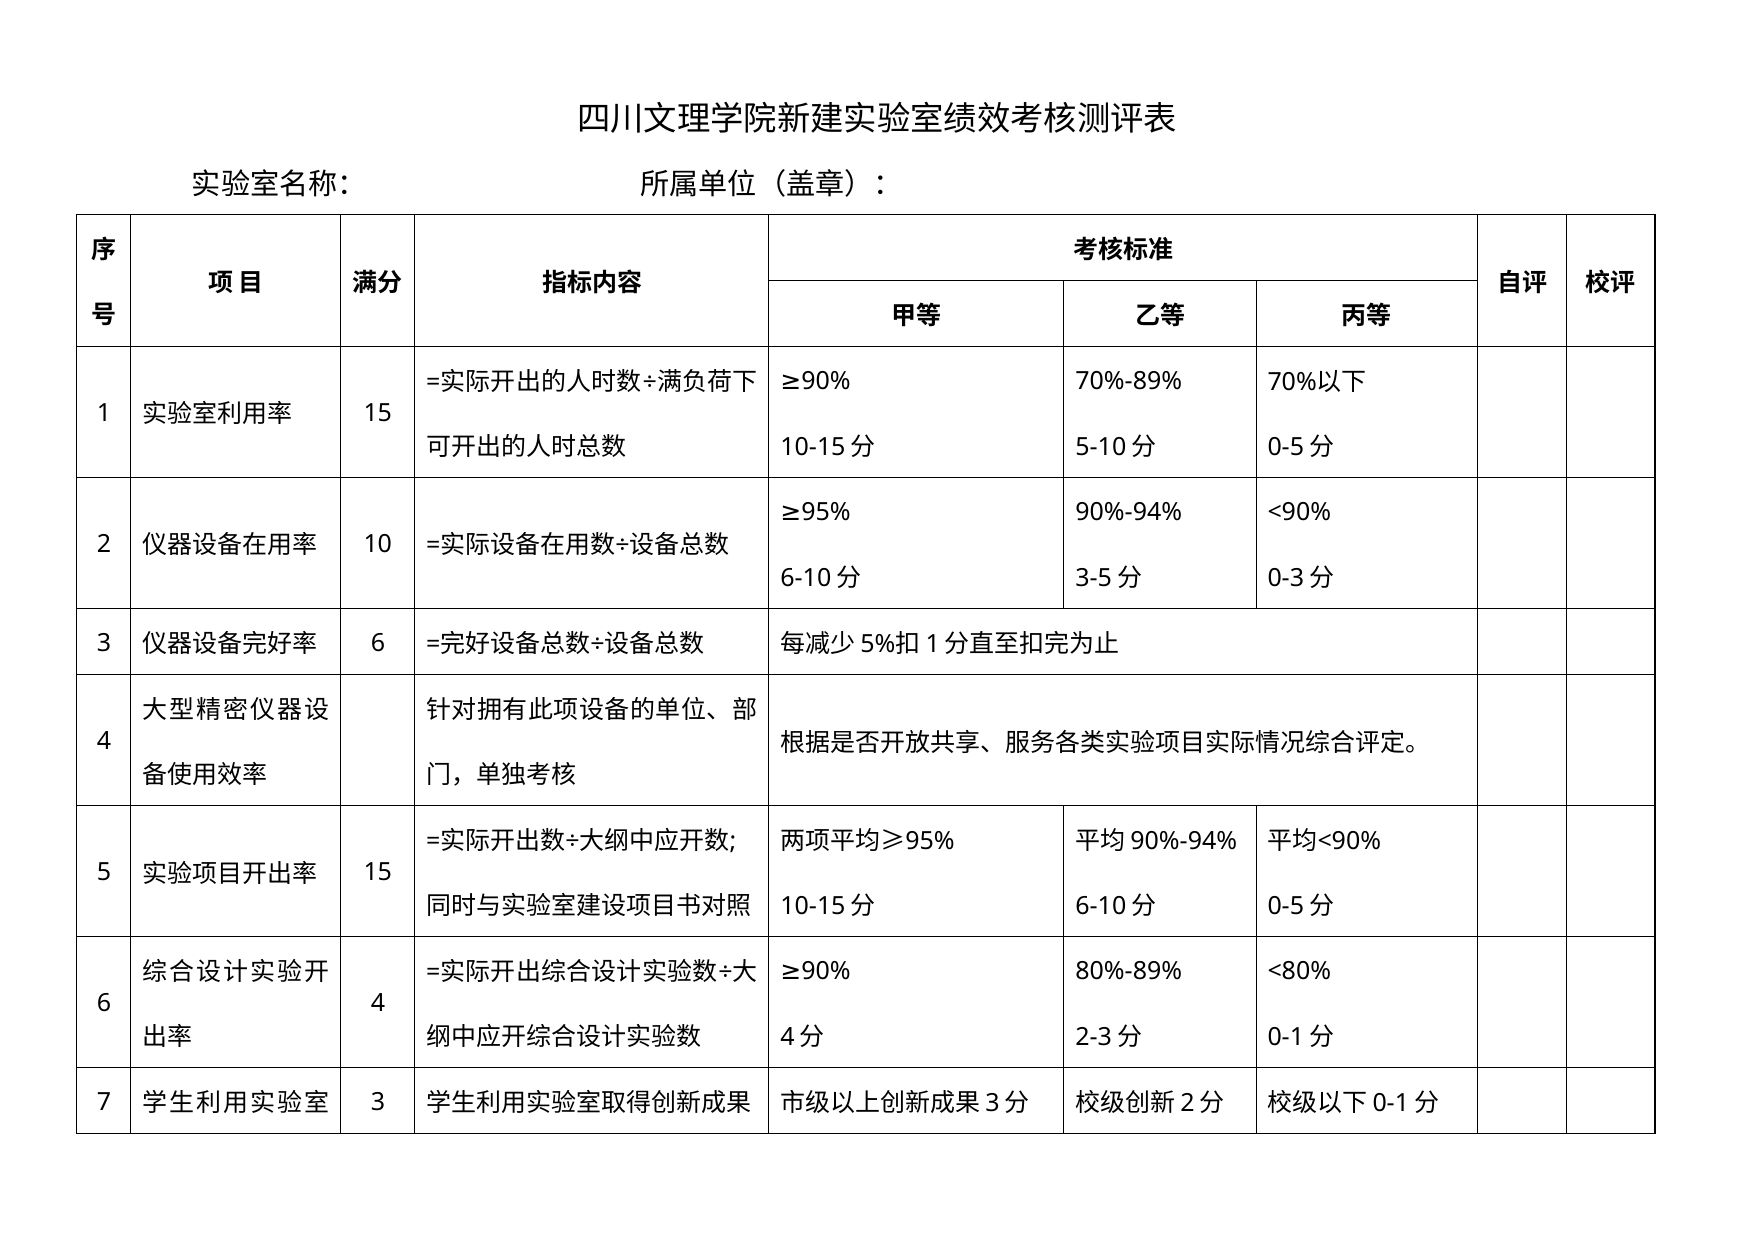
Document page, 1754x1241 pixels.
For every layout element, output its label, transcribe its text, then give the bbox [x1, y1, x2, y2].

table_header 序号 [77, 215, 130, 346]
table_cell [1567, 1068, 1654, 1133]
table_cell 校级以下0-1分 [1257, 1068, 1477, 1133]
table_cell =完好设备总数÷设备总数 [415, 609, 768, 674]
table_cell [1567, 347, 1654, 477]
table_cell 15 [341, 347, 414, 477]
table_cell 综合设计实验开出率 [131, 937, 340, 1067]
table_cell [341, 675, 414, 805]
table_cell ≥95% 6-10分 [769, 478, 1063, 608]
table_header 指标内容 [415, 215, 768, 346]
table_cell 学生利用实验室取得创新成果 [131, 1068, 340, 1133]
table_cell 校级创新2分 [1064, 1068, 1256, 1133]
table_cell 学生利用实验室取得创新成果 [415, 1068, 768, 1133]
table_cell 10 [341, 478, 414, 608]
table_cell 甲等 [769, 281, 1063, 346]
table_cell =实际开出的人时数÷满负荷下可开出的人时总数 [415, 347, 768, 477]
table_header 满分 [341, 215, 414, 346]
table_cell [1567, 937, 1654, 1067]
table_cell 6 [77, 937, 130, 1067]
table_cell [1567, 806, 1654, 936]
table_cell 7 [77, 1068, 130, 1133]
table_cell [1567, 675, 1654, 805]
table_cell =实际开出综合设计实验数÷大纲中应开综合设计实验数 [415, 937, 768, 1067]
table_cell 平均<90% 0-5分 [1257, 806, 1477, 936]
table_cell 5 [77, 806, 130, 936]
text 四川文理学院新建实验室绩效考核测评表 [75, 84, 1679, 149]
table_cell [1478, 806, 1566, 936]
table_cell [1478, 675, 1566, 805]
table_cell 3 [341, 1068, 414, 1133]
table_cell [1478, 347, 1566, 477]
table_cell 70%以下 0-5分 [1257, 347, 1477, 477]
table_cell 3 [77, 609, 130, 674]
table_cell <80% 0-1分 [1257, 937, 1477, 1067]
table_cell 针对拥有此项设备的单位、部门，单独考核 [415, 675, 768, 805]
table_cell 实验项目开出率 [131, 806, 340, 936]
table_cell 15 [341, 806, 414, 936]
table_header 项 目 [131, 215, 340, 346]
table_cell 丙等 [1257, 281, 1477, 346]
table_cell 80%-89% 2-3分 [1064, 937, 1256, 1067]
table_cell [1567, 478, 1654, 608]
table_header 自评 [1478, 215, 1566, 346]
table_cell 仪器设备在用率 [131, 478, 340, 608]
table_cell 市级以上创新成果3分 [769, 1068, 1063, 1133]
table_cell [1478, 478, 1566, 608]
table_header 校评 [1567, 215, 1654, 346]
table_cell ≥90% 4分 [769, 937, 1063, 1067]
table_cell =实际开出数÷大纲中应开数; 同时与实验室建设项目书对照 [415, 806, 768, 936]
table_cell 4 [341, 937, 414, 1067]
table_cell 6 [341, 609, 414, 674]
table_cell 实验室利用率 [131, 347, 340, 477]
table_cell ≥90% 10-15分 [769, 347, 1063, 477]
table_cell 两项平均≥95% 10-15分 [769, 806, 1063, 936]
text 实验室名称： 所属单位（盖章）： [75, 149, 1679, 214]
table_cell 每减少5%扣1分直至扣完为止 [769, 609, 1477, 674]
table_cell 4 [77, 675, 130, 805]
table_cell [1478, 937, 1566, 1067]
table_cell [1478, 1068, 1566, 1133]
table_cell 乙等 [1064, 281, 1256, 346]
table_cell [1567, 609, 1654, 674]
table_cell 大型精密仪器设备使用效率 [131, 675, 340, 805]
table_cell 70%-89% 5-10分 [1064, 347, 1256, 477]
table_cell 根据是否开放共享、服务各类实验项目实际情况综合评定。 [769, 675, 1477, 805]
table_cell 平均90%-94% 6-10分 [1064, 806, 1256, 936]
table_cell 仪器设备完好率 [131, 609, 340, 674]
table_cell 2 [77, 478, 130, 608]
table_cell 90%-94% 3-5分 [1064, 478, 1256, 608]
table_cell 1 [77, 347, 130, 477]
table_header 考核标准 [769, 215, 1477, 280]
table_cell =实际设备在用数÷设备总数 [415, 478, 768, 608]
table_cell <90% 0-3分 [1257, 478, 1477, 608]
table_cell [1478, 609, 1566, 674]
